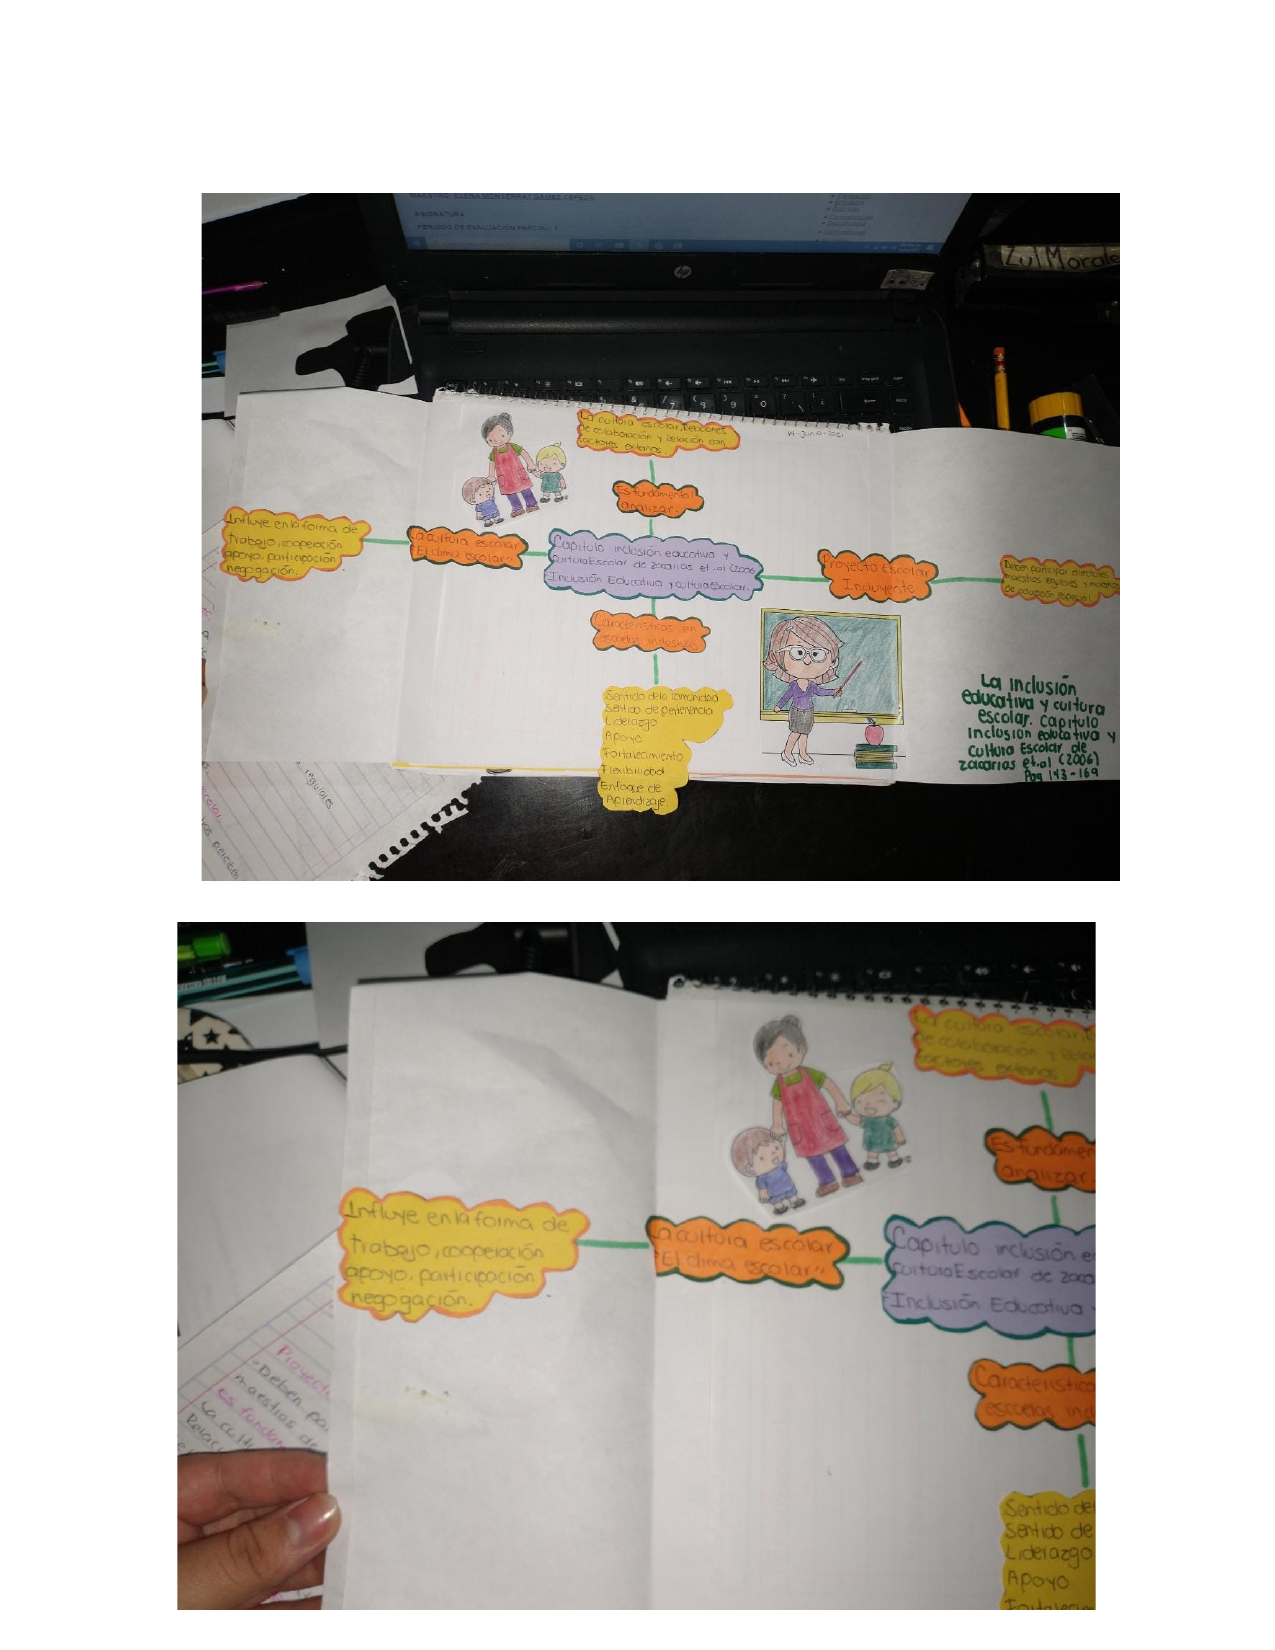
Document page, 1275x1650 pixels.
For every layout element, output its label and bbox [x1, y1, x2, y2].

picture [177, 922, 1095, 1610]
picture [201, 193, 1119, 881]
